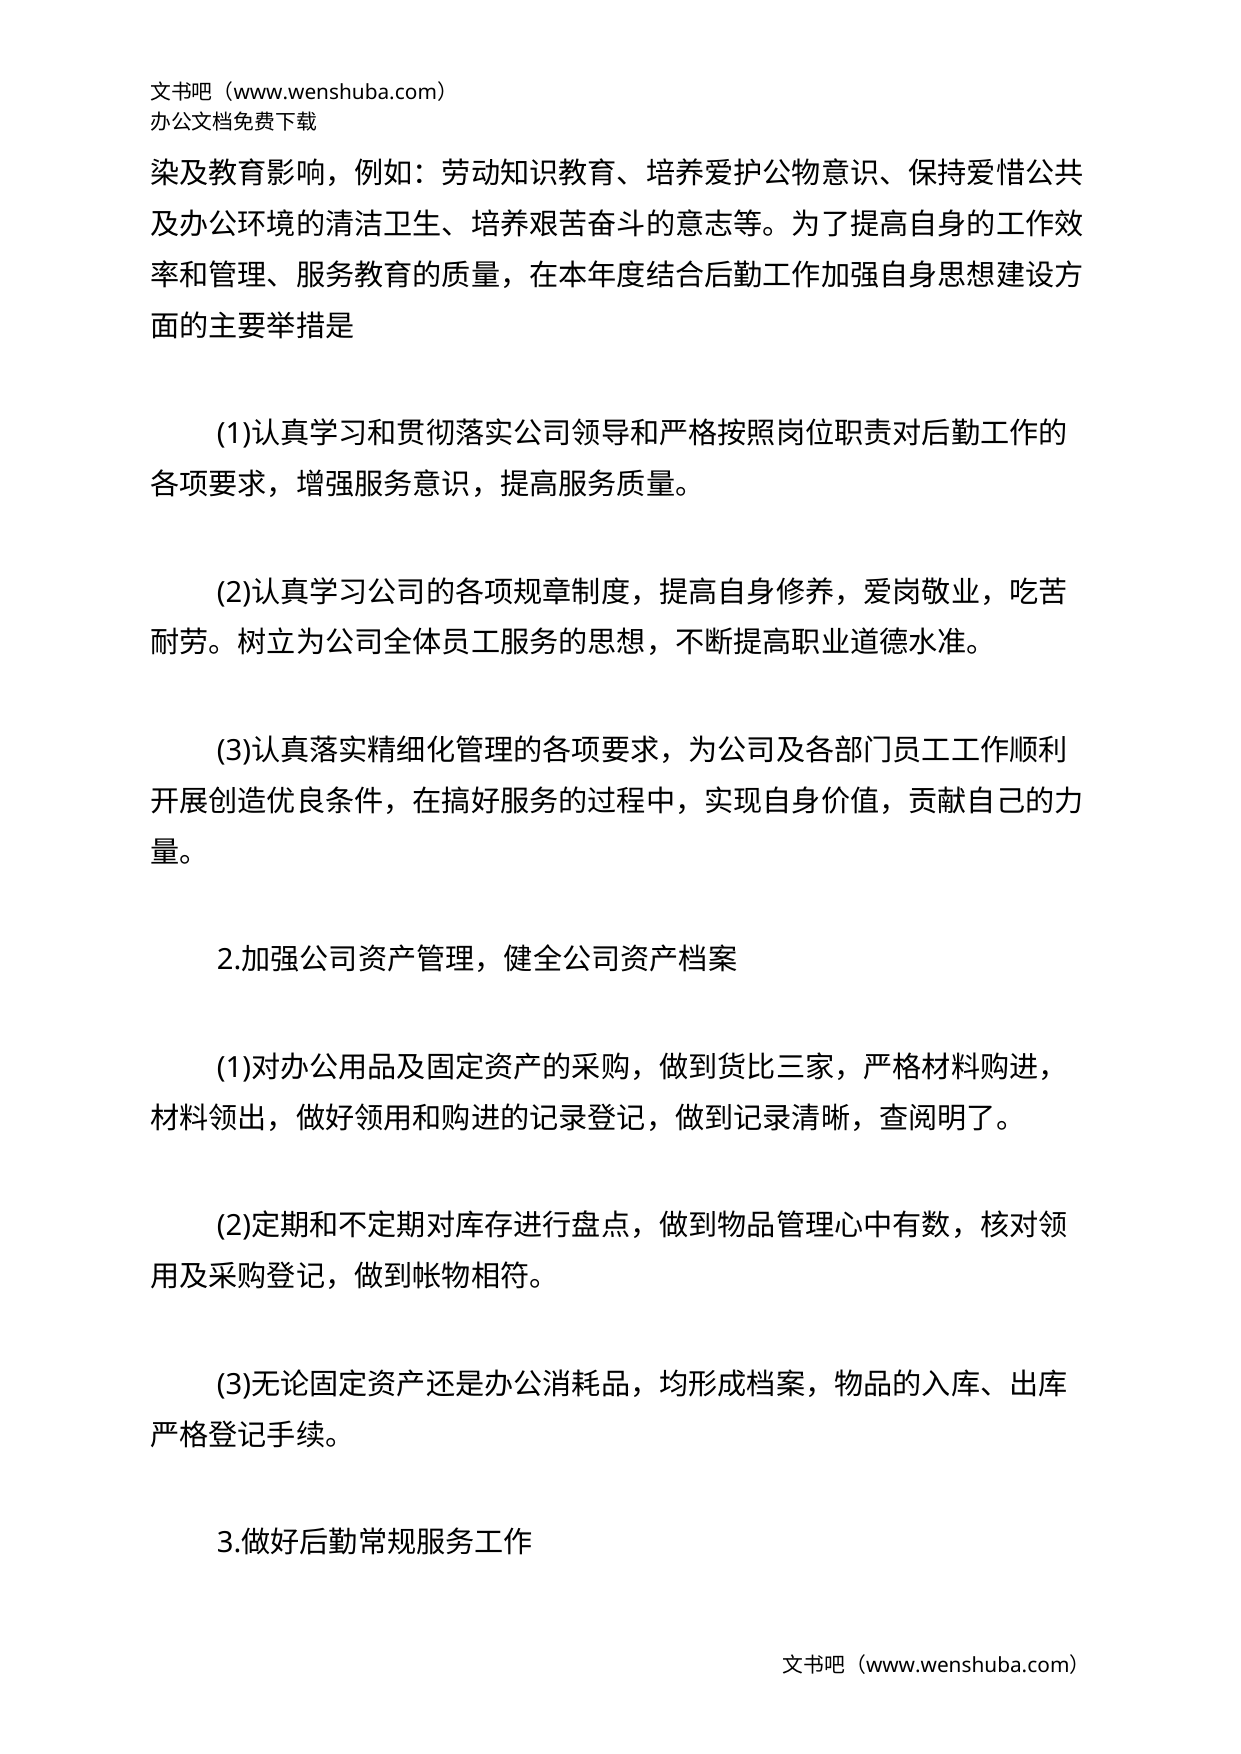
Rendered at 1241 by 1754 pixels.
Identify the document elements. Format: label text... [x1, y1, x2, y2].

text (1)对办公用品及固定资产的采购，做到货比三家，严格材料购进，材料领出，做好领用和购进的记录登记，做到记录清晰，查阅明了。 [150, 1043, 1090, 1137]
text (2)定期和不定期对库存进行盘点，做到物品管理心中有数，核对领用及采购登记，做到帐物相符。 [150, 1202, 1090, 1295]
text (3)无论固定资产还是办公消耗品，均形成档案，物品的入库、出库严格登记手续。 [150, 1360, 1090, 1453]
text (3)认真落实精细化管理的各项要求，为公司及各部门员工工作顺利开展创造优良条件，在搞好服务的过程中，实现自身价值，贡献自己的力量。 [150, 727, 1090, 871]
text 2.加强公司资产管理，健全公司资产档案 [150, 936, 1090, 978]
text (1)认真学习和贯彻落实公司领导和严格按照岗位职责对后勤工作的各项要求，增强服务意识，提高服务质量。 [150, 410, 1090, 503]
text 3.做好后勤常规服务工作 [150, 1519, 1090, 1561]
text (2)认真学习公司的各项规章制度，提高自身修养，爱岗敬业，吃苦耐劳。树立为公司全体员工服务的思想，不断提高职业道德水准。 [150, 568, 1090, 661]
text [150, 150, 1090, 344]
